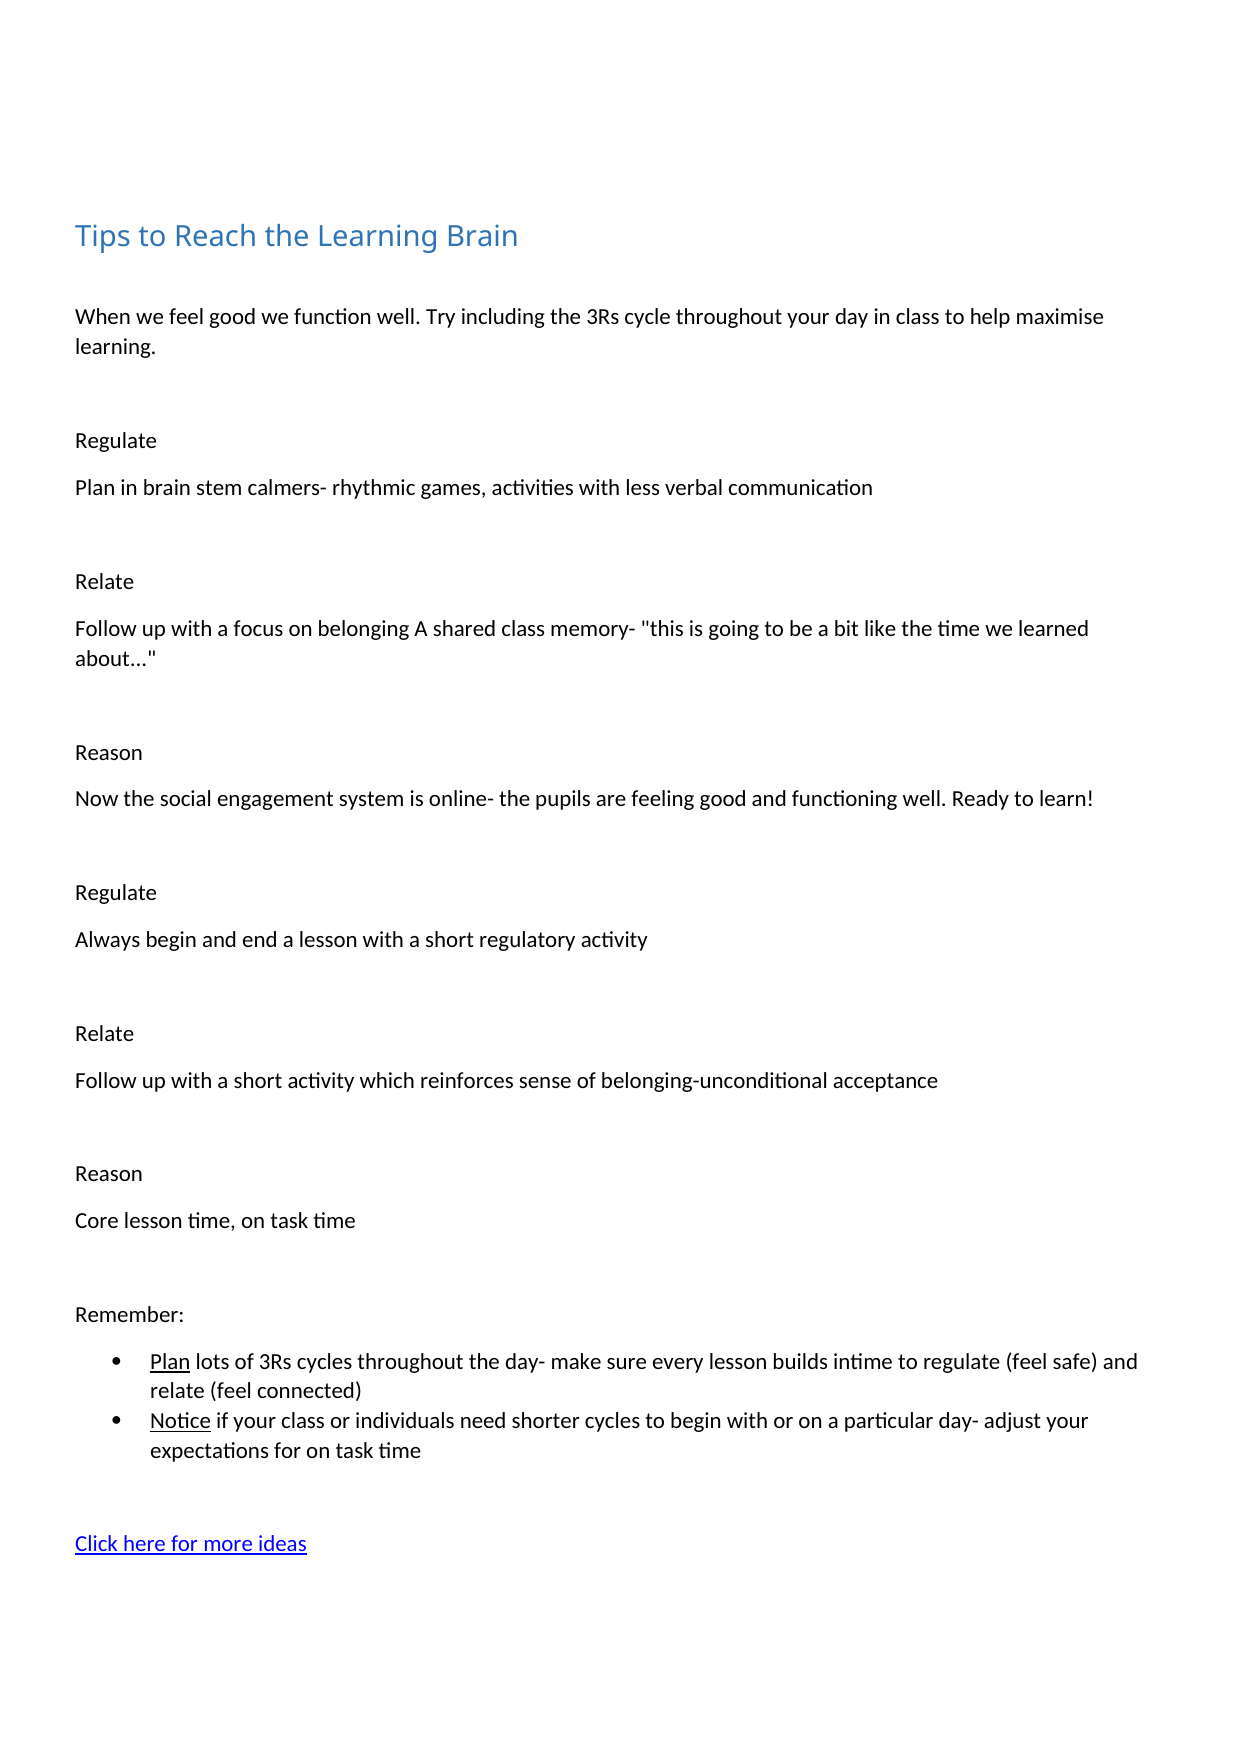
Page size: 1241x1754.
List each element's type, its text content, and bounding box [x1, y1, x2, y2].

text Relate [75, 567, 1165, 595]
text Remember: [75, 1300, 1165, 1328]
list Notice if your class or individuals need shorter cycles to begin with or on a particular day- adjust your expectations for on task time [112, 1406, 1165, 1464]
text Now the social engagement system is online- the pupils are feeling good and functioning well. Ready to learn! [75, 784, 1165, 812]
text Reason [75, 1159, 1165, 1187]
text Click here for more ideas [75, 1529, 1165, 1557]
text Core lesson time, on task time [75, 1206, 1165, 1234]
text Regulate [75, 426, 1165, 454]
text Plan in brain stem calmers- rhythmic games, activities with less verbal communication [75, 473, 1165, 501]
subtitle Tips to Reach the Learning Brain [75, 216, 1165, 255]
text Always begin and end a lesson with a short regulatory activity [75, 925, 1165, 953]
text Regulate [75, 878, 1165, 906]
text Follow up with a focus on belonging A shared class memory- "this is going to be a bit like the time we learned about..." [75, 614, 1165, 672]
list Plan lots of 3Rs cycles throughout the day- make sure every lesson builds intime to regulate (feel safe) and relate (feel connected) [112, 1347, 1165, 1405]
text Reason [75, 738, 1165, 766]
text When we feel good we function well. Try including the 3Rs cycle throughout your day in class to help maximise learning. [75, 302, 1165, 360]
text Relate [75, 1019, 1165, 1047]
text Follow up with a short activity which reinforces sense of belonging-unconditional acceptance [75, 1066, 1165, 1094]
